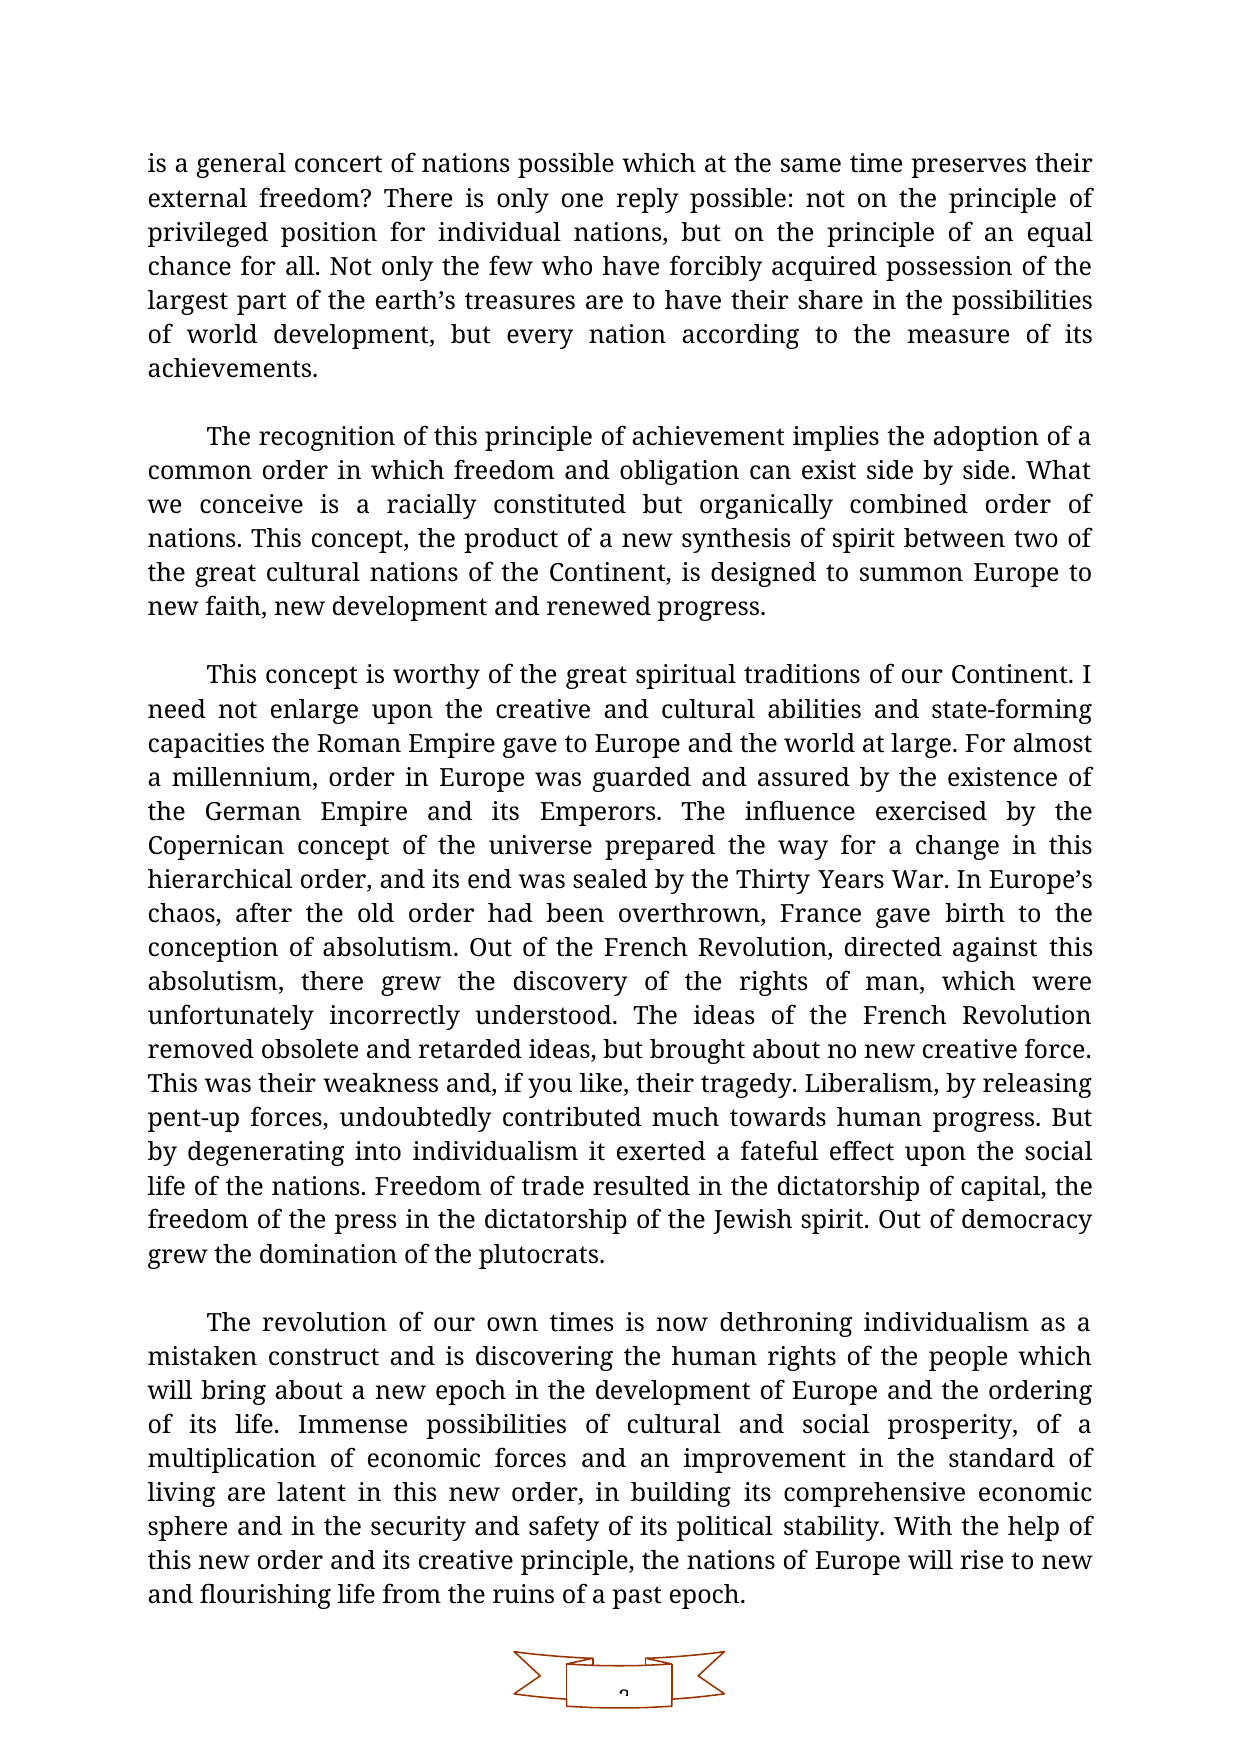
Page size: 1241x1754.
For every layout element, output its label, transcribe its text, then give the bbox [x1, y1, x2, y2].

text is a general concert of nations possible which at the same time preserves their external freedom? There is only one reply possible: not on the principle of privileged position for individual nations, but on the principle of an equal chance for all. Not only the few who have forcibly acquired possession of the largest part of the earth’s treasures are to have their share in the possibilities of world development, but every nation according to the measure of its achievements. [147, 146, 1093, 384]
text The recognition of this principle of achievement implies the adoption of a common order in which freedom and obligation can exist side by side. What we conceive is a racially constituted but organically combined order of nations. This concept, the product of a new synthesis of spirit between two of the great cultural nations of the Continent, is designed to summon Europe to new faith, new development and renewed progress. [147, 419, 1092, 623]
text This concept is worthy of the great spiritual traditions of our Continent. I need not enlarge upon the creative and cultural abilities and state-forming capacities the Roman Empire gave to Europe and the world at large. For almost a millennium, order in Europe was guarded and assured by the existence of the German Empire and its Emperors. The influence exercised by the Copernican concept of the universe prepared the way for a change in this hierarchical order, and its end was sealed by the Thirty Years War. In Europe’s chaos, after the old order had been overthrown, France gave birth to the conception of absolutism. Out of the French Revolution, directed against this absolutism, there grew the discovery of the rights of man, which were unfortunately incorrectly understood. The ideas of the French Revolution removed obsolete and retarded ideas, but brought about no new creative force. This was their weakness and, if you like, their tragedy. Liberalism, by releasing pent-up forces, undoubtedly contributed much towards human progress. But by degenerating into individualism it exerted a fateful effect upon the social life of the nations. Freedom of trade resulted in the dictatorship of capital, the freedom of the press in the dictatorship of the Jewish spirit. Out of democracy grew the domination of the plutocrats. [147, 657, 1093, 1270]
text The revolution of our own times is now dethroning individualism as a mistaken construct and is discovering the human rights of the people which will bring about a new epoch in the development of Europe and the ordering of its life. Immense possibilities of cultural and social prosperity, of a multiplication of economic forces and an improvement in the standard of living are latent in this new order, in building its comprehensive economic sphere and in the security and safety of its political stability. With the help of this new order and its creative principle, the nations of Europe will rise to new and flourishing life from the ruins of a past epoch. [147, 1304, 1093, 1611]
